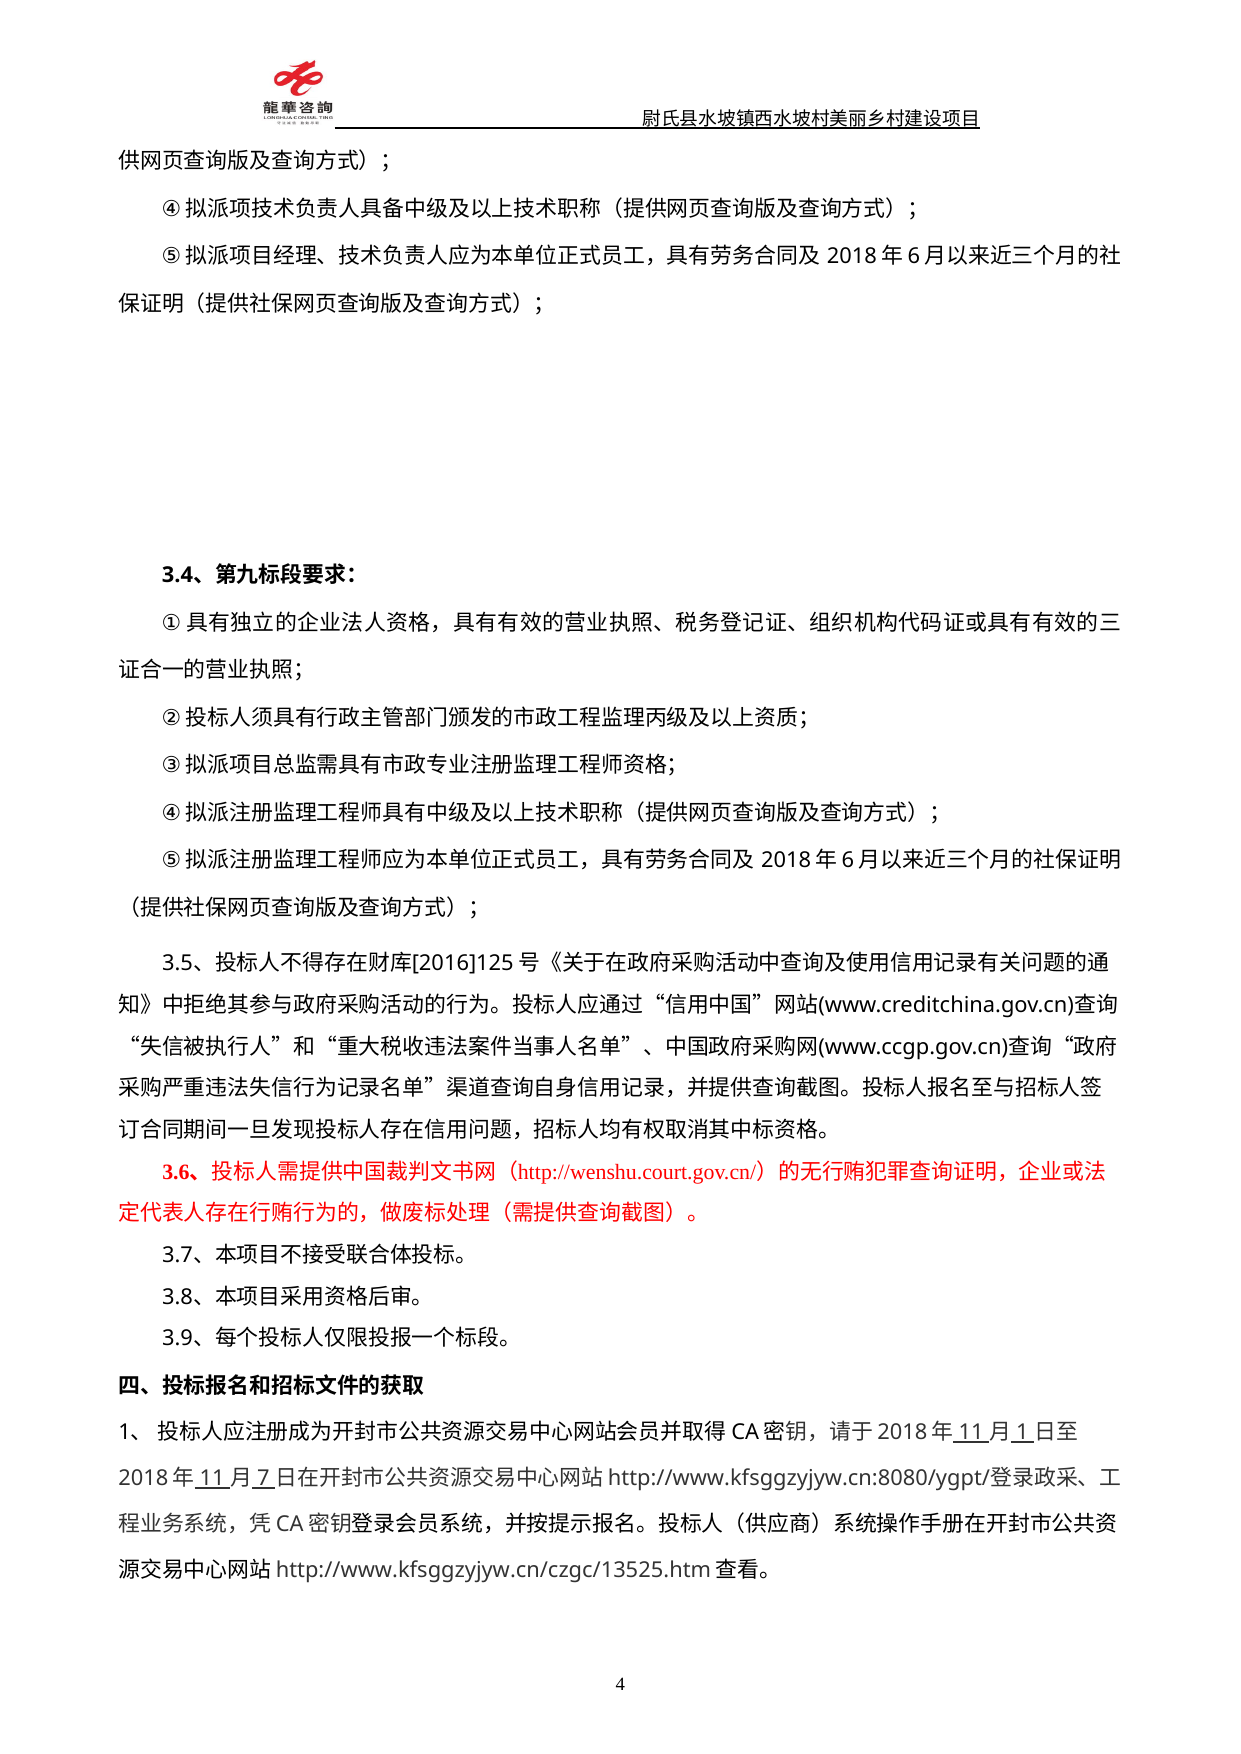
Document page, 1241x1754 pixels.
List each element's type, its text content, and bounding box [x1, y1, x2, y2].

text 3.4、第九标段要求： [118, 557, 193, 589]
text ④拟派项技术负责人具备中级及以上技术职称（提供网页查询版及查询方式）； [118, 191, 1122, 222]
text 3.8、本项目采用资格后审。 [118, 1271, 1122, 1312]
text 四、投标报名和招标文件的获取 [118, 1354, 1122, 1400]
text 3.9、每个投标人仅限投报一个标段。 [118, 1312, 1122, 1354]
text ⑤拟派注册监理工程师应为本单位正式员工，具有劳务合同及2018年6月以来近三个月的社保证明（提供社保网页查询版及查询方式）； [118, 842, 1122, 922]
text ③拟派项目总监需具有市政专业注册监理工程师资格； [118, 747, 1122, 779]
text ④拟派注册监理工程师具有中级及以上技术职称（提供网页查询版及查询方式）； [118, 795, 1122, 827]
text 3.6、投标人需提供中国裁判文书网（http://wenshu.court.gov.cn/）的无行贿犯罪查询证明，企业或法定代表人存在行贿行为的，做废标处理（需提供查询截图）。 [118, 1146, 1122, 1229]
text 3.5、投标人不得存在财库[2016]125号《关于在政府采购活动中查询及使用信用记录有关问题的通知》中拒绝其参与政府采购活动的行为。投标人应通过“信用中国”网站(www.creditchina.gov.cn)查询“失信被执行人”和“重大税收违法案件当事人名单”、中国政府采购网(www.ccgp.gov.cn)查询“政府采购严重违法失信行为记录名单”渠道查询自身信用记录，并提供查询截图。投标人报名至与招标人签订合同期间一旦发现投标人存在信用问题，招标人均有权取消其中标资格。 [118, 937, 1122, 1146]
text ②投标人须具有行政主管部门颁发的市政工程监理丙级及以上资质； [118, 699, 1122, 731]
text 1、 投标人应注册成为开封市公共资源交易中心网站会员并取得 CA密钥，请于2018年 11 月 1 日至2018年 11 月 7 日在开封市公共资源交易中心网站http://www.kfsggzyjyw.cn:8080/ygpt/登录政采、工程业务系统，凭CA密钥登录会员系统，并按提示报名。投标人（供应商）系统操作手册在开封市公共资源交易中心网站http://www.kfsggzyjyw.cn/czgc/13525.htm查看。 [118, 1400, 1122, 1583]
text 3.4、第九标段要求： [193, 557, 1122, 589]
text ①具有独立的企业法人资格，具有有效的营业执照、税务登记证、组织机构代码证或具有有效的三证合一的营业执照； [118, 604, 1122, 684]
text 3.7、本项目不接受联合体投标。 [118, 1229, 1122, 1271]
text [118, 143, 1122, 175]
text ⑤拟派项目经理、技术负责人应为本单位正式员工，具有劳务合同及2018年6月以来近三个月的社保证明（提供社保网页查询版及查询方式）； [118, 238, 1122, 318]
picture [260, 59, 335, 126]
